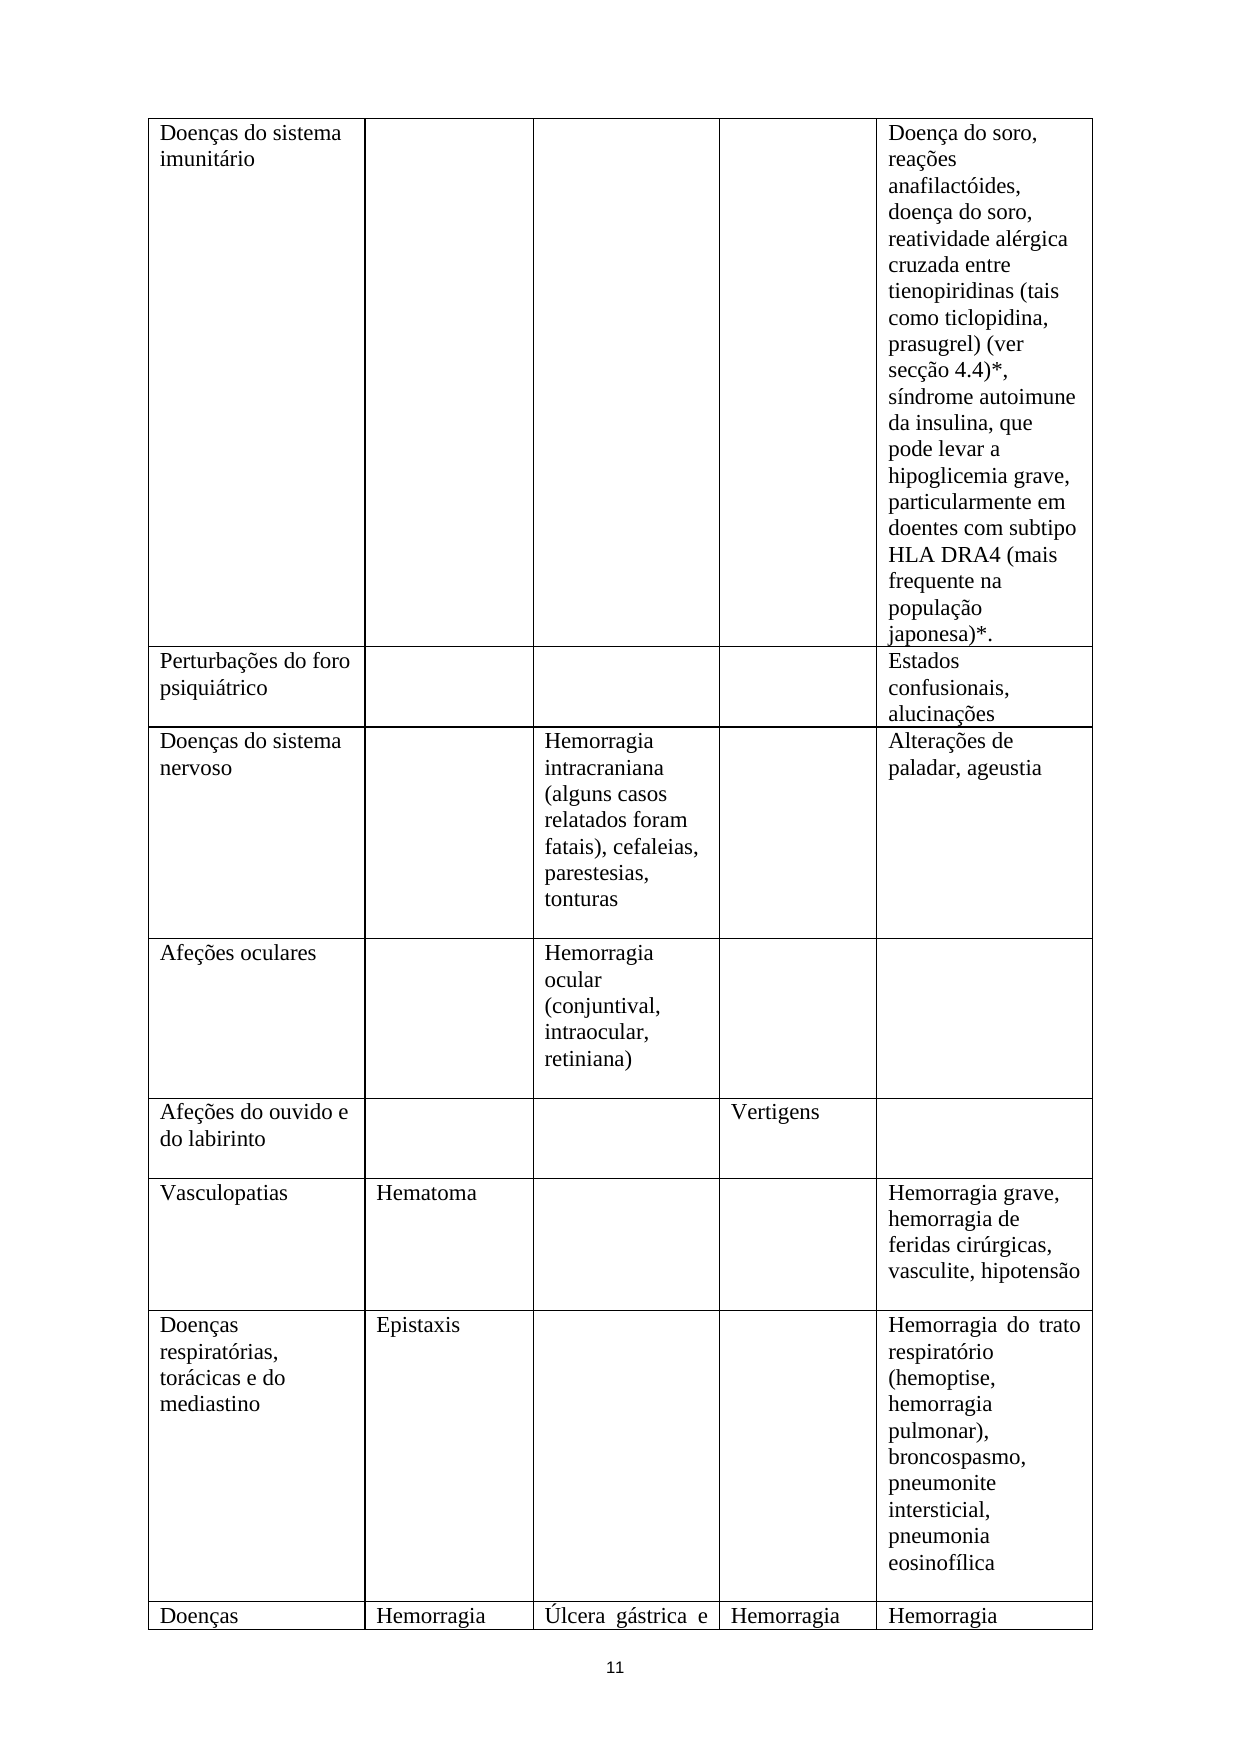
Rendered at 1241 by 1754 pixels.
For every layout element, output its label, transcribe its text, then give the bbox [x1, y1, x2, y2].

table_cell Hemorragia grave, hemorragia de feridas cirúrgicas, vasculite, hipotensão [877, 1179, 1092, 1310]
table_cell [720, 119, 876, 646]
table_cell Doença do soro, reações anafilactóides, doença do soro, reatividade alérgica cruzada entre tienopiridinas (tais como ticlopidina, prasugrel) (ver secção 4.4)*, síndrome autoimune da insulina, que pode levar a hipoglicemia grave, particularmente em doentes com subtipo HLA DRA4 (mais frequente na população japonesa)*. [877, 119, 1092, 646]
table_cell [366, 939, 533, 1097]
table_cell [534, 1602, 719, 1629]
table_cell Alterações de paladar, ageustia [877, 728, 1092, 938]
table_cell Afeções oculares [149, 939, 364, 1097]
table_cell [149, 1602, 364, 1629]
table_cell Hemorragia intracraniana (alguns casos relatados foram fatais), cefaleias, parestesias, tonturas [534, 728, 719, 938]
table_cell [366, 647, 533, 726]
table_cell [720, 1311, 876, 1601]
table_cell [877, 1602, 1092, 1629]
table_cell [720, 1602, 876, 1629]
table_cell Afeções do ouvido e do labirinto [149, 1099, 364, 1177]
table_cell [534, 119, 719, 646]
table_cell Vertigens [720, 1099, 876, 1177]
table_cell Estados confusionais, alucinações [877, 647, 1092, 726]
table_cell [534, 1099, 719, 1177]
table_cell [877, 939, 1092, 1097]
table_cell [534, 1179, 719, 1310]
table_cell Hemorragia do trato respiratório (hemoptise, hemorragia pulmonar), broncospasmo, pneumonite intersticial, pneumonia eosinofílica [877, 1311, 1092, 1601]
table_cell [366, 1602, 533, 1629]
table_cell Perturbações do foro psiquiátrico [149, 647, 364, 726]
table_cell [720, 647, 876, 726]
table_cell [720, 1179, 876, 1310]
table_cell Doenças respiratórias, torácicas e do mediastino [149, 1311, 364, 1601]
table_cell [534, 1311, 719, 1601]
table_cell Doenças do sistema imunitário [149, 119, 364, 646]
table_cell [534, 647, 719, 726]
table_cell [366, 119, 533, 646]
table_cell Hematoma [366, 1179, 533, 1310]
table_cell Doenças do sistema nervoso [149, 728, 364, 938]
table_cell Epistaxis [366, 1311, 533, 1601]
table_cell [366, 728, 533, 938]
table_cell [877, 1099, 1092, 1177]
table_cell [720, 728, 876, 938]
table_cell Hemorragia ocular (conjuntival, intraocular, retiniana) [534, 939, 719, 1097]
table_cell Vasculopatias [149, 1179, 364, 1310]
table_cell [720, 939, 876, 1097]
table_cell [366, 1099, 533, 1177]
